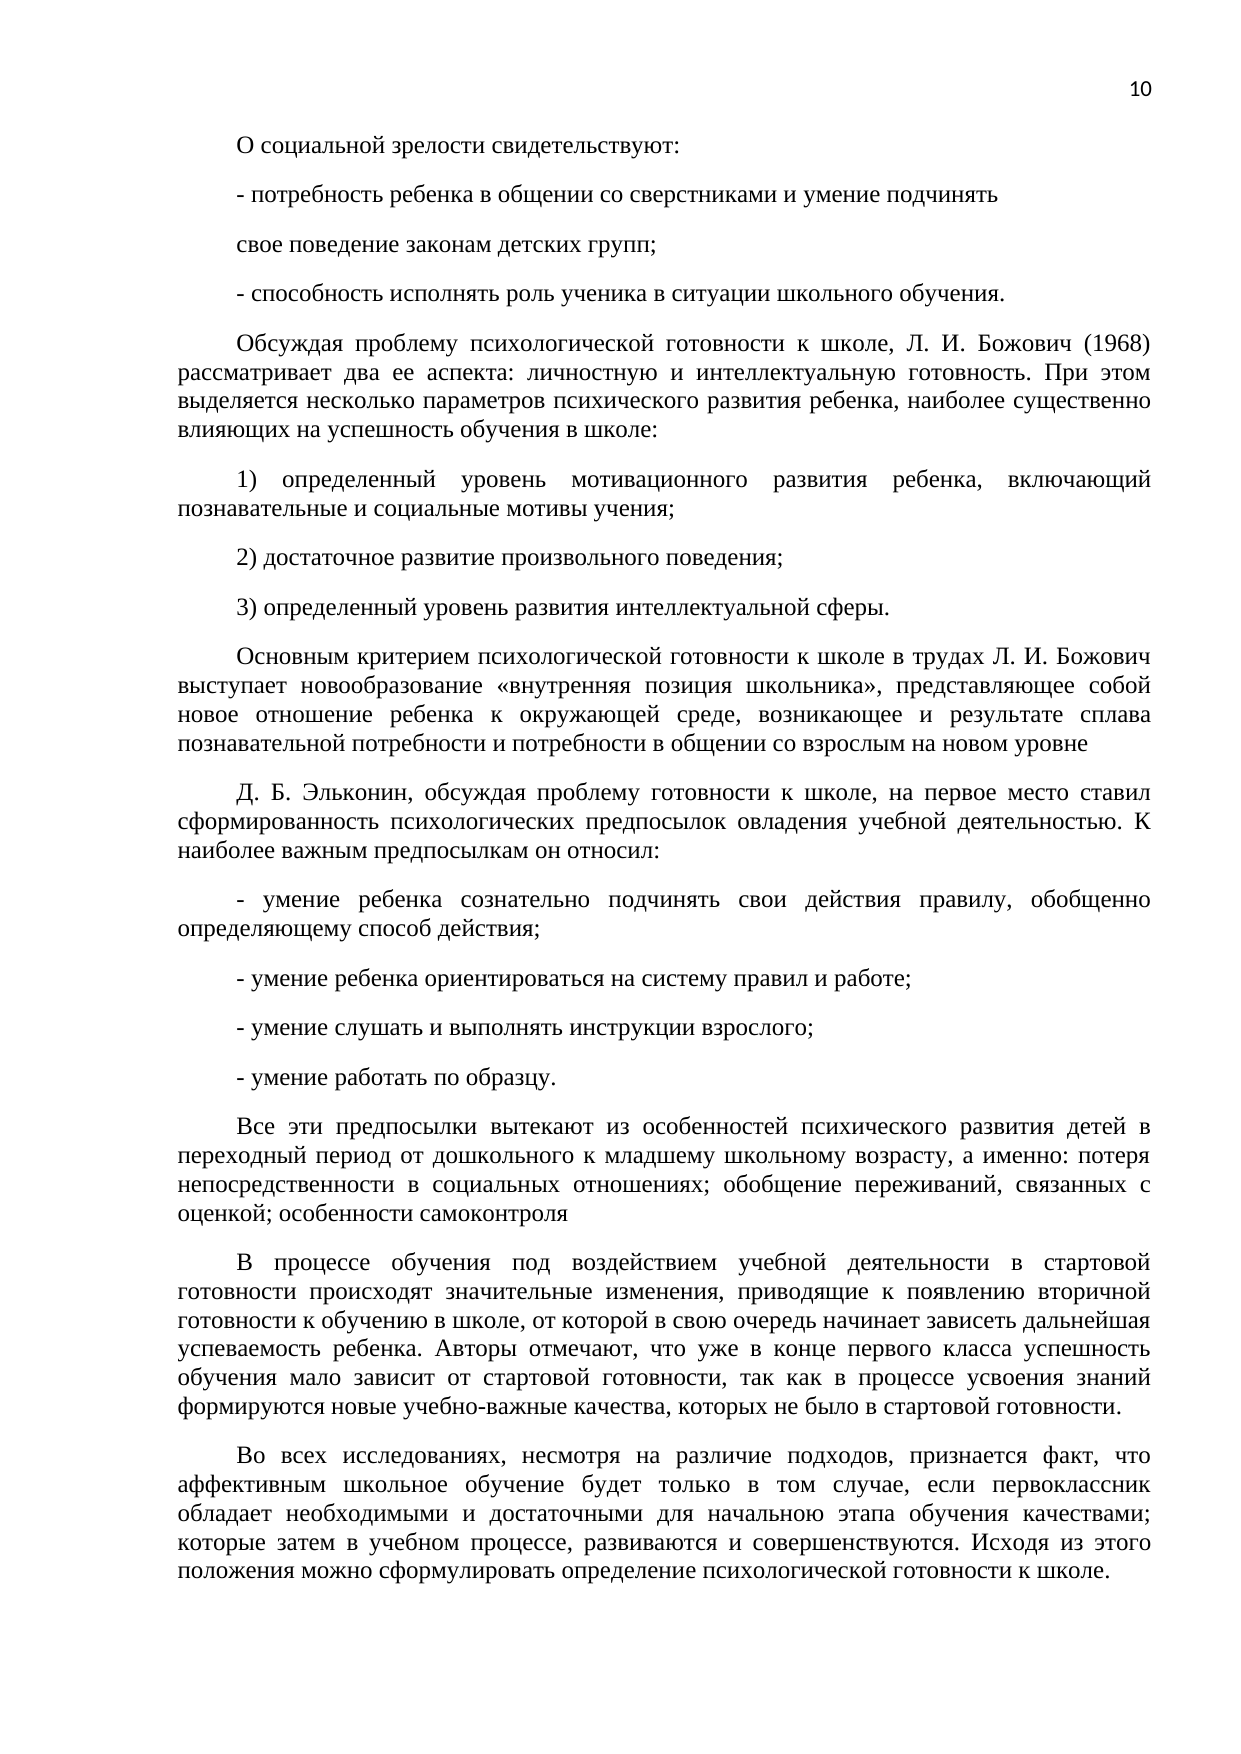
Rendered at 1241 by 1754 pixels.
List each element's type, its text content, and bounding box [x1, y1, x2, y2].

text В процессе обучения под воздействием учебной деятельности в стартовой готовности происходят значительные изменения, приводящие к появлению вторичной готовности к обучению в школе, от которой в свою очередь начинает зависеть дальнейшая успеваемость ребенка. Авторы отмечают, что уже в конце первого класса успешность обучения мало зависит от стартовой готовности, так как в процессе усвоения знаний формируются новые учебно-важные качества, которых не было в стартовой готовности. [177, 1247, 1152, 1420]
text - потребность ребенка в общении со сверстниками и умение подчинять [177, 179, 1152, 208]
text Основным критерием психологической готовности к школе в трудах Л. И. Божович выступает новообразование «внутренняя позиция школьника», представляющее собой новое отношение ребенка к окружающей среде, возникающее и результате сплава познавательной потребности и потребности в общении со взрослым на новом уровне [177, 641, 1152, 756]
text 1) определенный уровень мотивационного развития ребенка, включающий познавательные и социальные мотивы учения; [177, 464, 1152, 521]
text - умение ребенка сознательно подчинять свои действия правилу, обобщенно определяющему способ действия; [177, 884, 1152, 942]
text Во всех исследованиях, несмотря на различие подходов, признается факт, что аффективным школьное обучение будет только в том случае, если первоклассник обладает необходимыми и достаточными для начальною этапа обучения качествами; которые затем в учебном процессе, развиваются и совершенствуются. Исходя из этого положения можно сформулировать определение психологической готовности к школе. [177, 1441, 1152, 1584]
text - способность исполнять роль ученика в ситуации школьного обучения. [177, 278, 1152, 307]
text Д. Б. Эльконин, обсуждая проблему готовности к школе, на первое место ставил сформированность психологических предпосылок овладения учебной деятельностью. К наиболее важным предпосылкам он относил: [177, 777, 1152, 863]
text О социальной зрелости свидетельствуют: [177, 130, 1152, 158]
text Все эти предпосылки вытекают из особенностей психического развития детей в переходный период от дошкольного к младшему школьному возрасту, а именно: потеря непосредственности в социальных отношениях; обобщение переживаний, связанных с оценкой; особенности самоконтроля [177, 1111, 1152, 1226]
text 3) определенный уровень развития интеллектуальной сферы. [177, 592, 1152, 621]
text - умение слушать и выполнять инструкции взрослого; [177, 1012, 1152, 1041]
text - умение ребенка ориентироваться на систему правил и работе; [177, 963, 1152, 991]
text Обсуждая проблему психологической готовности к школе, Л. И. Божович (1968) рассматривает два ее аспекта: личностную и интеллектуальную готовность. При этом выделяется несколько параметров психического развития ребенка, наиболее существенно влияющих на успешность обучения в школе: [177, 328, 1152, 443]
text 2) достаточное развитие произвольного поведения; [177, 542, 1152, 571]
text свое поведение законам детских групп; [177, 229, 1152, 258]
text - умение работать по образцу. [177, 1062, 1152, 1091]
